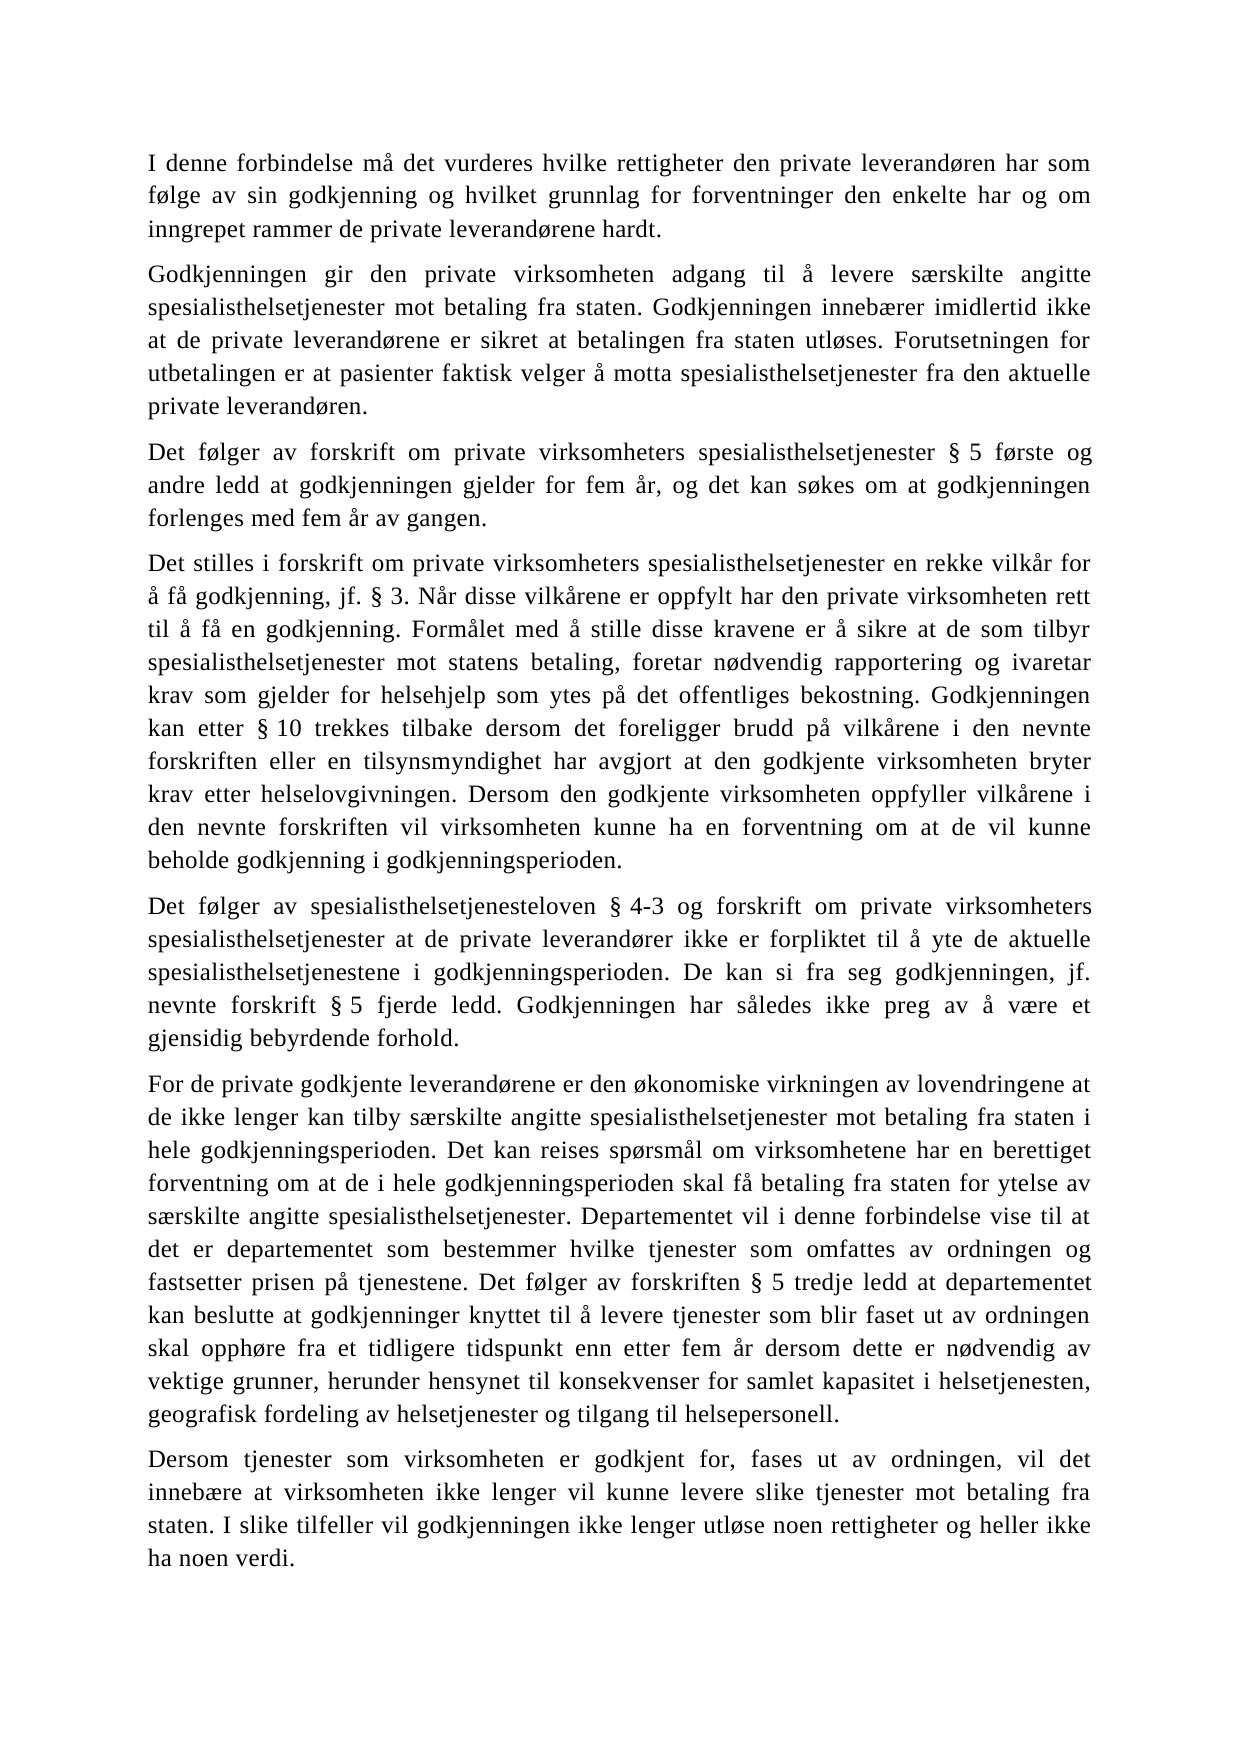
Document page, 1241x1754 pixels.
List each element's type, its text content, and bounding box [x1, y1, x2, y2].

text For de private godkjente leverandørene er den økonomiske virkningen av lovendringene at de ikke lenger kan tilby særskilte angitte spesialisthelsetjenester mot betaling fra staten i hele godkjenningsperioden. Det kan reises spørsmål om virksomhetene har en berettiget forventning om at de i hele godkjenningsperioden skal få betaling fra staten for ytelse av særskilte angitte spesialisthelsetjenester. Departementet vil i denne forbindelse vise til at det er departementet som bestemmer hvilke tjenester som omfattes av ordningen og fastsetter prisen på tjenestene. Det følger av forskriften § 5 tredje ledd at departementet kan beslutte at godkjenninger knyttet til å levere tjenester som blir faset ut av ordningen skal opphøre fra et tidligere tidspunkt enn etter fem år dersom dette er nødvendig av vektige grunner, herunder hensynet til konsekvenser for samlet kapasitet i helsetjenesten, geografisk fordeling av helsetjenester og tilgang til helsepersonell. [148, 1069, 1093, 1428]
text Det stilles i forskrift om private virksomheters spesialisthelsetjenester en rekke vilkår for å få godkjenning, jf. § 3. Når disse vilkårene er oppfylt har den private virksomheten rett til å få en godkjenning. Formålet med å stille disse kravene er å sikre at de som tilbyr spesialisthelsetjenester mot statens betaling, foretar nødvendig rapportering og ivaretar krav som gjelder for helsehjelp som ytes på det offentliges bekostning. Godkjenningen kan etter § 10 trekkes tilbake dersom det foreligger brudd på vilkårene i den nevnte forskriften eller en tilsynsmyndighet har avgjort at den godkjente virksomheten bryter krav etter helselovgivningen. Dersom den godkjente virksomheten oppfyller vilkårene i den nevnte forskriften vil virksomheten kunne ha en forventning om at de vil kunne beholde godkjenning i godkjenningsperioden. [148, 548, 1093, 874]
text Dersom tjenester som virksomheten er godkjent for, fases ut av ordningen, vil det innebære at virksomheten ikke lenger vil kunne levere slike tjenester mot betaling fra staten. I slike tilfeller vil godkjenningen ikke lenger utløse noen rettigheter og heller ikke ha noen verdi. [148, 1444, 1093, 1572]
text Det følger av forskrift om private virksomheters spesialisthelsetjenester § 5 første og andre ledd at godkjenningen gjelder for fem år, og det kan søkes om at godkjenningen forlenges med fem år av gangen. [148, 437, 1093, 532]
text Det følger av spesialisthelsetjenesteloven § 4-3 og forskrift om private virksomheters spesialisthelsetjenester at de private leverandører ikke er forpliktet til å yte de aktuelle spesialisthelsetjenestene i godkjenningsperioden. De kan si fra seg godkjenningen, jf. nevnte forskrift § 5 fjerde ledd. Godkjenningen har således ikke preg av å være et gjensidig bebyrdende forhold. [148, 891, 1093, 1052]
text Godkjenningen gir den private virksomheten adgang til å levere særskilte angitte spesialisthelsetjenester mot betaling fra staten. Godkjenningen innebærer imidlertid ikke at de private leverandørene er sikret at betalingen fra staten utløses. Forutsetningen for utbetalingen er at pasienter faktisk velger å motta spesialisthelsetjenester fra den aktuelle private leverandøren. [148, 259, 1093, 420]
text I denne forbindelse må det vurderes hvilke rettigheter den private leverandøren har som følge av sin godkjenning og hvilket grunnlag for forventninger den enkelte har og om inngrepet rammer de private leverandørene hardt. [148, 148, 1093, 242]
